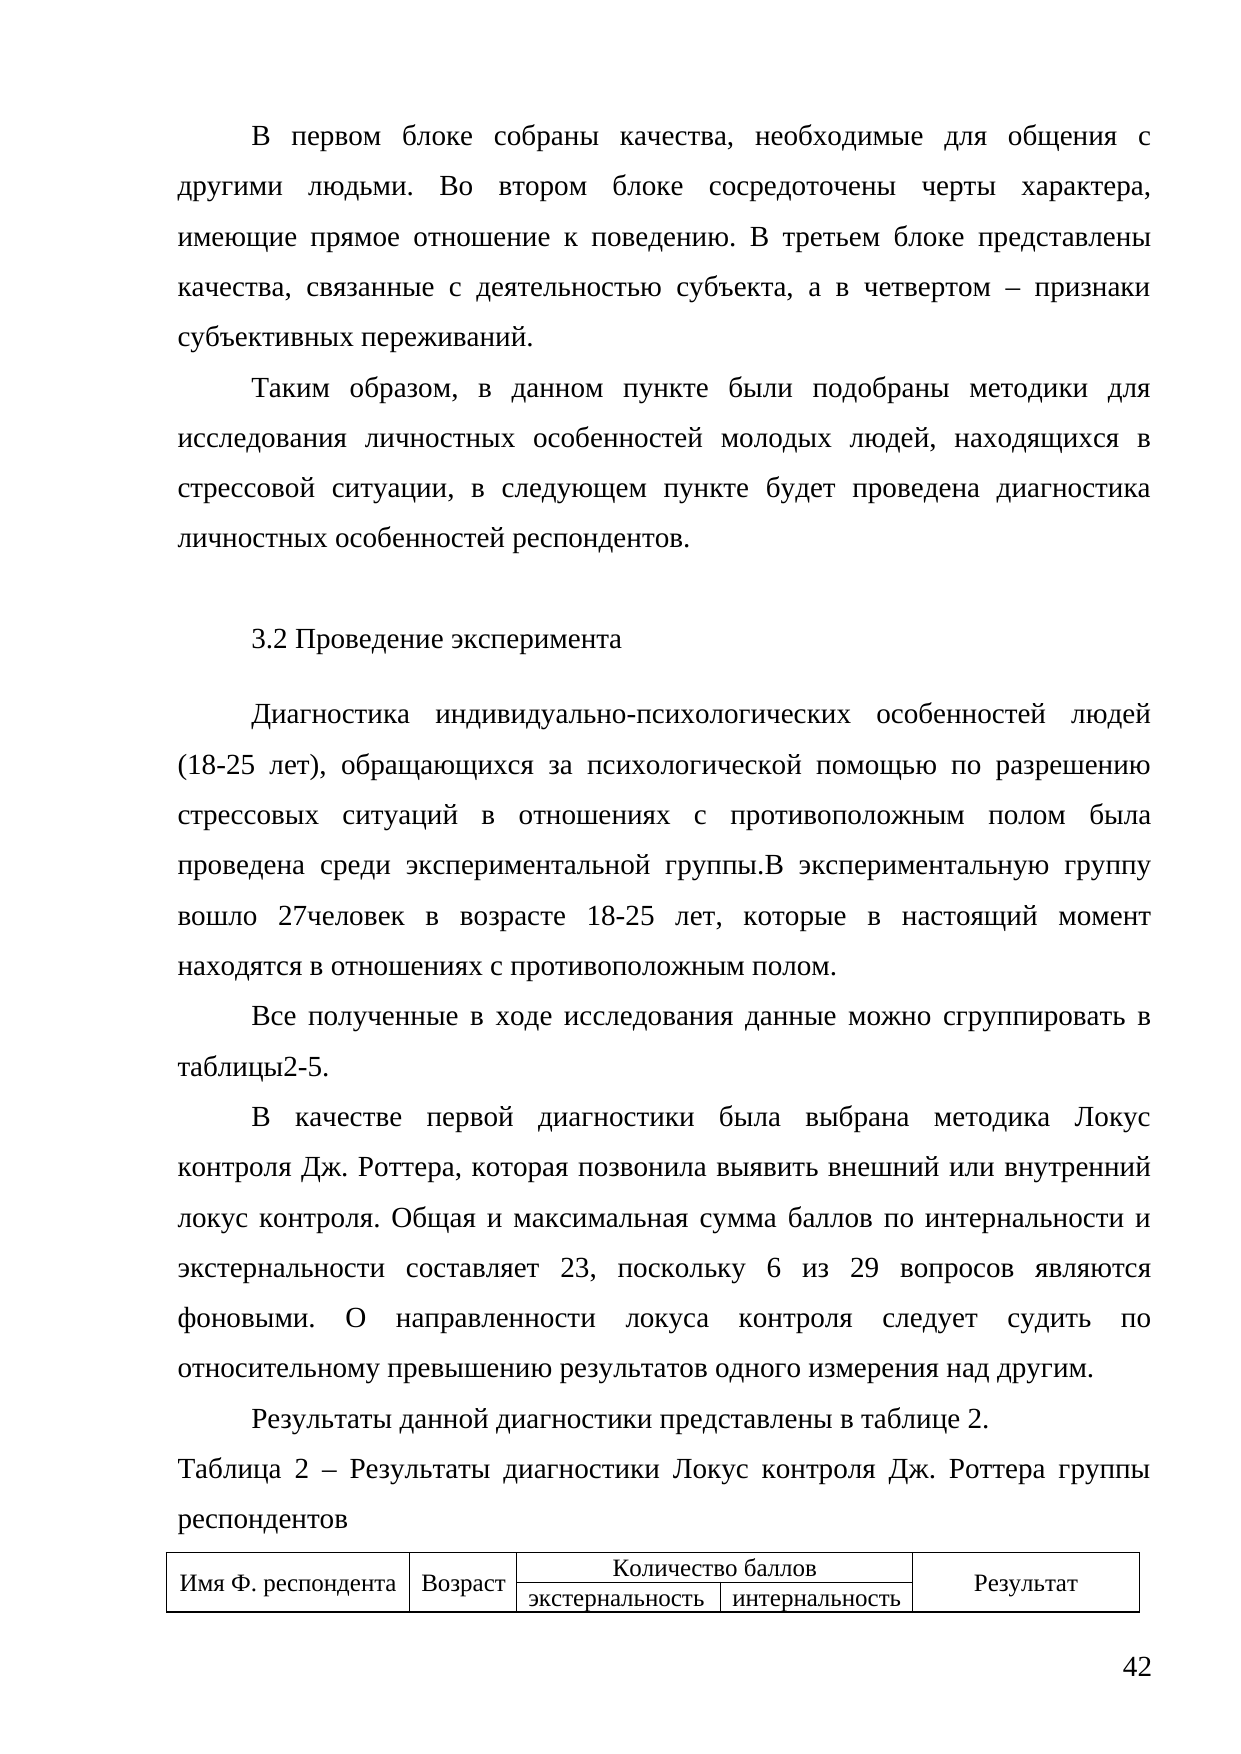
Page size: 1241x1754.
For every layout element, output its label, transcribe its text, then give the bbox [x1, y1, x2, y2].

text Диагностика индивидуально-психологических особенностей людей (18-25 лет), обращающихся за психологической помощью по разрешению стрессовых ситуаций в отношениях с противоположным полом была проведена среди экспериментальной группы.В экспериментальную группу вошло 27человек в возрасте 18-25 лет, которые в настоящий момент находятся в отношениях с противоположным полом. [177, 697, 1152, 982]
table_cell интернальность [721, 1583, 912, 1611]
text Таблица 2 – Результаты диагностики Локус контроля Дж. Роттера группы респондентов [177, 1451, 1152, 1535]
text Результаты данной диагностики представлены в таблице 2. [177, 1401, 1152, 1434]
text 3.2 Проведение эксперимента [177, 621, 1152, 655]
text Все полученные в ходе исследования данные можно сгруппировать в таблицы2-5. [177, 998, 1152, 1082]
table_header Имя Ф. респондента [167, 1553, 409, 1611]
table_header Результат [913, 1553, 1139, 1611]
table_cell экстернальность [517, 1583, 720, 1611]
text В качестве первой диагностики была выбрана методика Локус контроля Дж. Роттера, которая позвонила выявить внешний или внутренний локус контроля. Общая и максимальная сумма баллов по интернальности и экстернальности составляет 23, поскольку 6 из 29 вопросов являются фоновыми. О направленности локуса контроля следует судить по относительному превышению результатов одного измерения над другим. [177, 1099, 1152, 1384]
table_header Количество баллов [517, 1553, 912, 1582]
text Таким образом, в данном пункте были подобраны методики для исследования личностных особенностей молодых людей, находящихся в стрессовой ситуации, в следующем пункте будет проведена диагностика личностных особенностей респондентов. [177, 370, 1152, 554]
table_header Возраст [410, 1553, 516, 1611]
text В первом блоке собраны качества, необходимые для общения с другими людьми. Во втором блоке сосредоточены черты характера, имеющие прямое отношение к поведению. В третьем блоке представлены качества, связанные с деятельностью субъекта, а в четвертом – признаки субъективных переживаний. [177, 118, 1152, 353]
